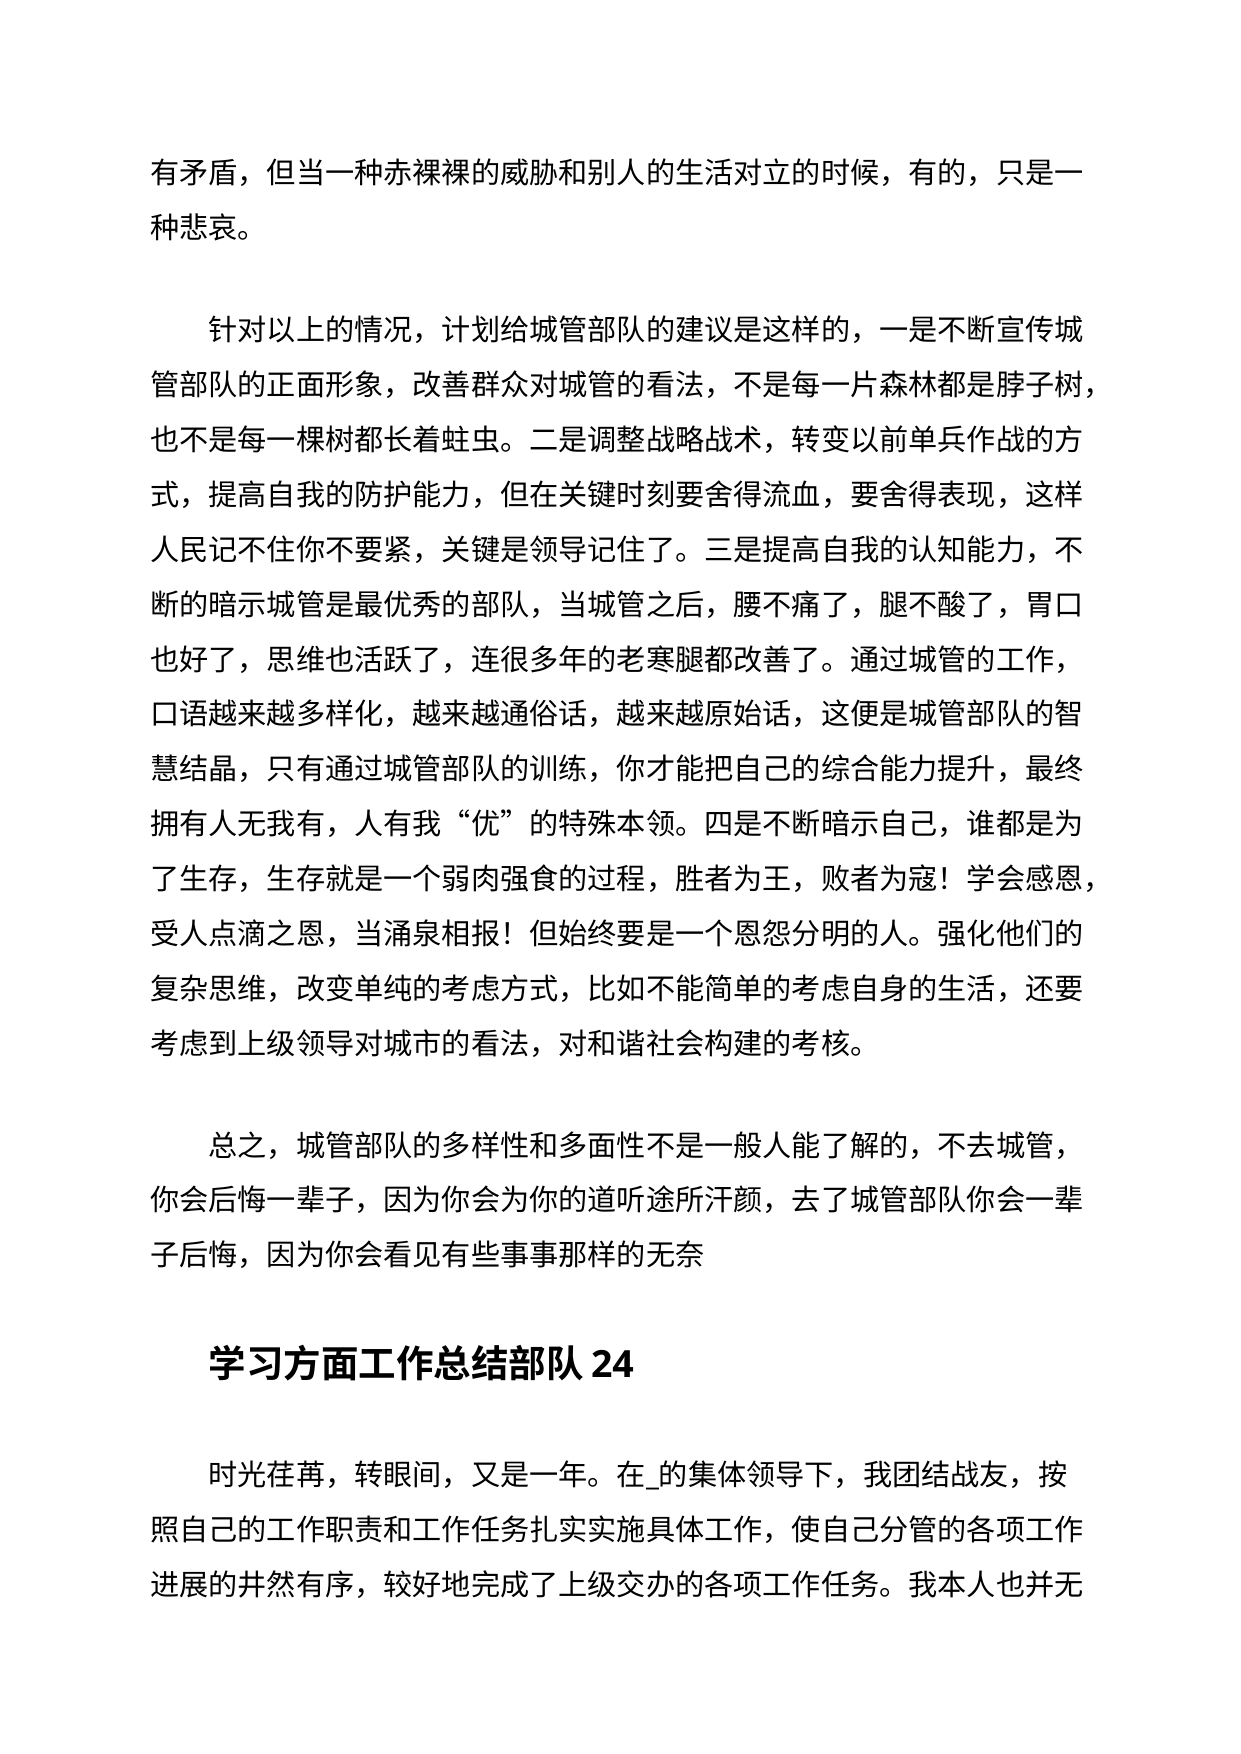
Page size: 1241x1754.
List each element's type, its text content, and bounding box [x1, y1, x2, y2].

text 学习方面工作总结部队24 [150, 1334, 1090, 1388]
text 总之，城管部队的多样性和多面性不是一般人能了解的，不去城管，你会后悔一辈子，因为你会为你的道听途所汗颜，去了城管部队你会一辈子后悔，因为你会看见有些事事那样的无奈 [150, 1122, 1090, 1274]
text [150, 150, 1090, 247]
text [150, 1451, 1090, 1603]
text 针对以上的情况，计划给城管部队的建议是这样的，一是不断宣传城管部队的正面形象，改善群众对城管的看法，不是每一片森林都是脖子树，也不是每一棵树都长着蛀虫。二是调整战略战术，转变以前单兵作战的方式，提高自我的防护能力，但在关键时刻要舍得流血，要舍得表现，这样人民记不住你不要紧，关键是领导记住了。三是提高自我的认知能力，不断的暗示城管是最优秀的部队，当城管之后，腰不痛了，腿不酸了，胃口也好了，思维也活跃了，连很多年的老寒腿都改善了。通过城管的工作，口语越来越多样化，越来越通俗话，越来越原始话，这便是城管部队的智慧结晶，只有通过城管部队的训练，你才能把自己的综合能力提升，最终拥有人无我有，人有我“优”的特殊本领。四是不断暗示自己，谁都是为了生存，生存就是一个弱肉强食的过程，胜者为王，败者为寇！学会感恩，受人点滴之恩，当涌泉相报！但始终要是一个恩怨分明的人。强化他们的复杂思维，改变单纯的考虑方式，比如不能简单的考虑自身的生活，还要考虑到上级领导对城市的看法，对和谐社会构建的考核。 [150, 307, 1090, 1063]
